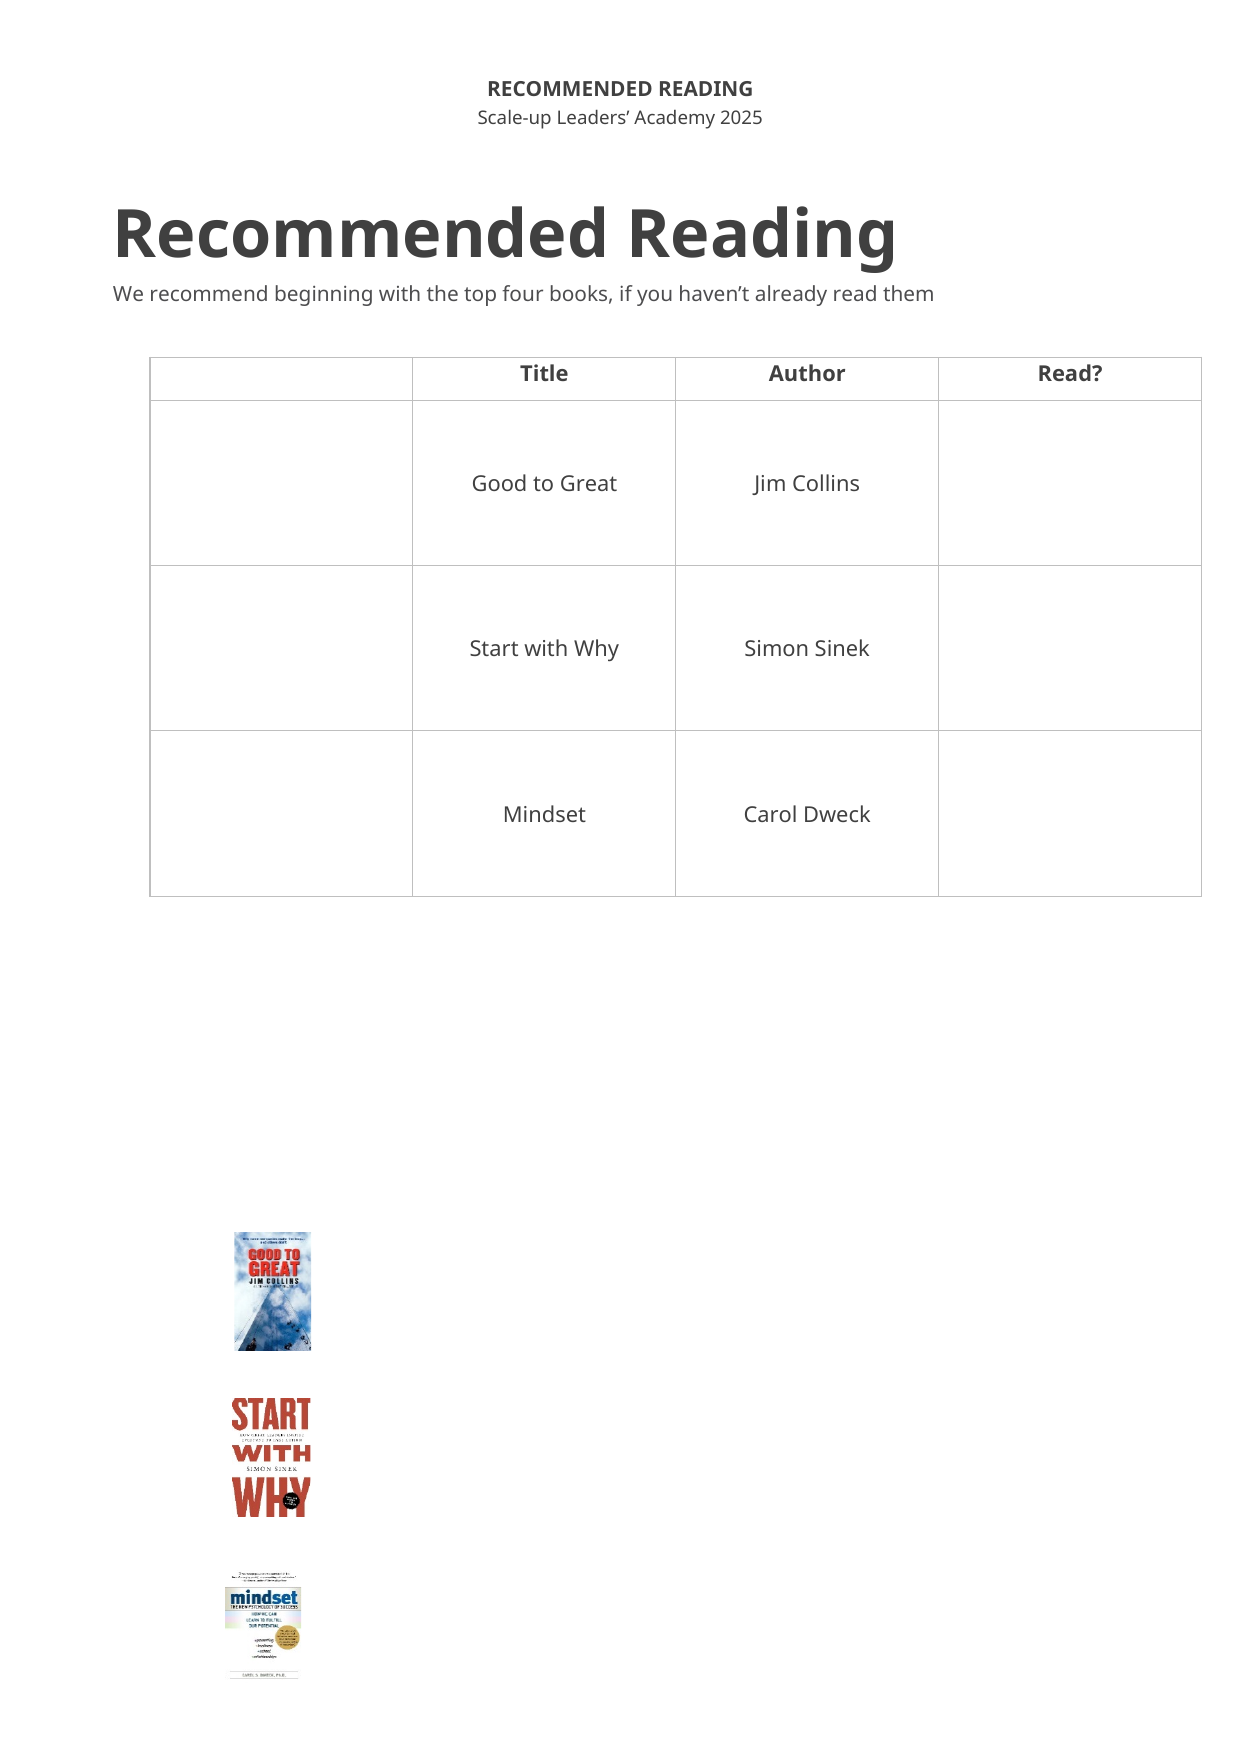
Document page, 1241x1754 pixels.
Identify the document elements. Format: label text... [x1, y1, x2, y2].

table_cell Mindset [413, 731, 675, 896]
table_cell [939, 401, 1201, 564]
table_cell Start with Why [413, 566, 675, 730]
picture [232, 1398, 311, 1517]
table_cell Jim Collins [676, 401, 938, 564]
table_cell [939, 566, 1201, 730]
table_header [151, 358, 412, 400]
table_cell Good to Great [413, 401, 675, 564]
table_header Read? [939, 358, 1201, 400]
picture [225, 1564, 302, 1683]
table_cell Carol Dweck [676, 731, 938, 896]
table_cell [151, 731, 412, 896]
table_header Author [676, 358, 938, 400]
table_cell [151, 566, 412, 730]
table_cell Simon Sinek [676, 566, 938, 730]
table_cell [939, 731, 1201, 896]
table_cell [151, 401, 412, 564]
table_header Title [413, 358, 675, 400]
picture [234, 1232, 312, 1351]
